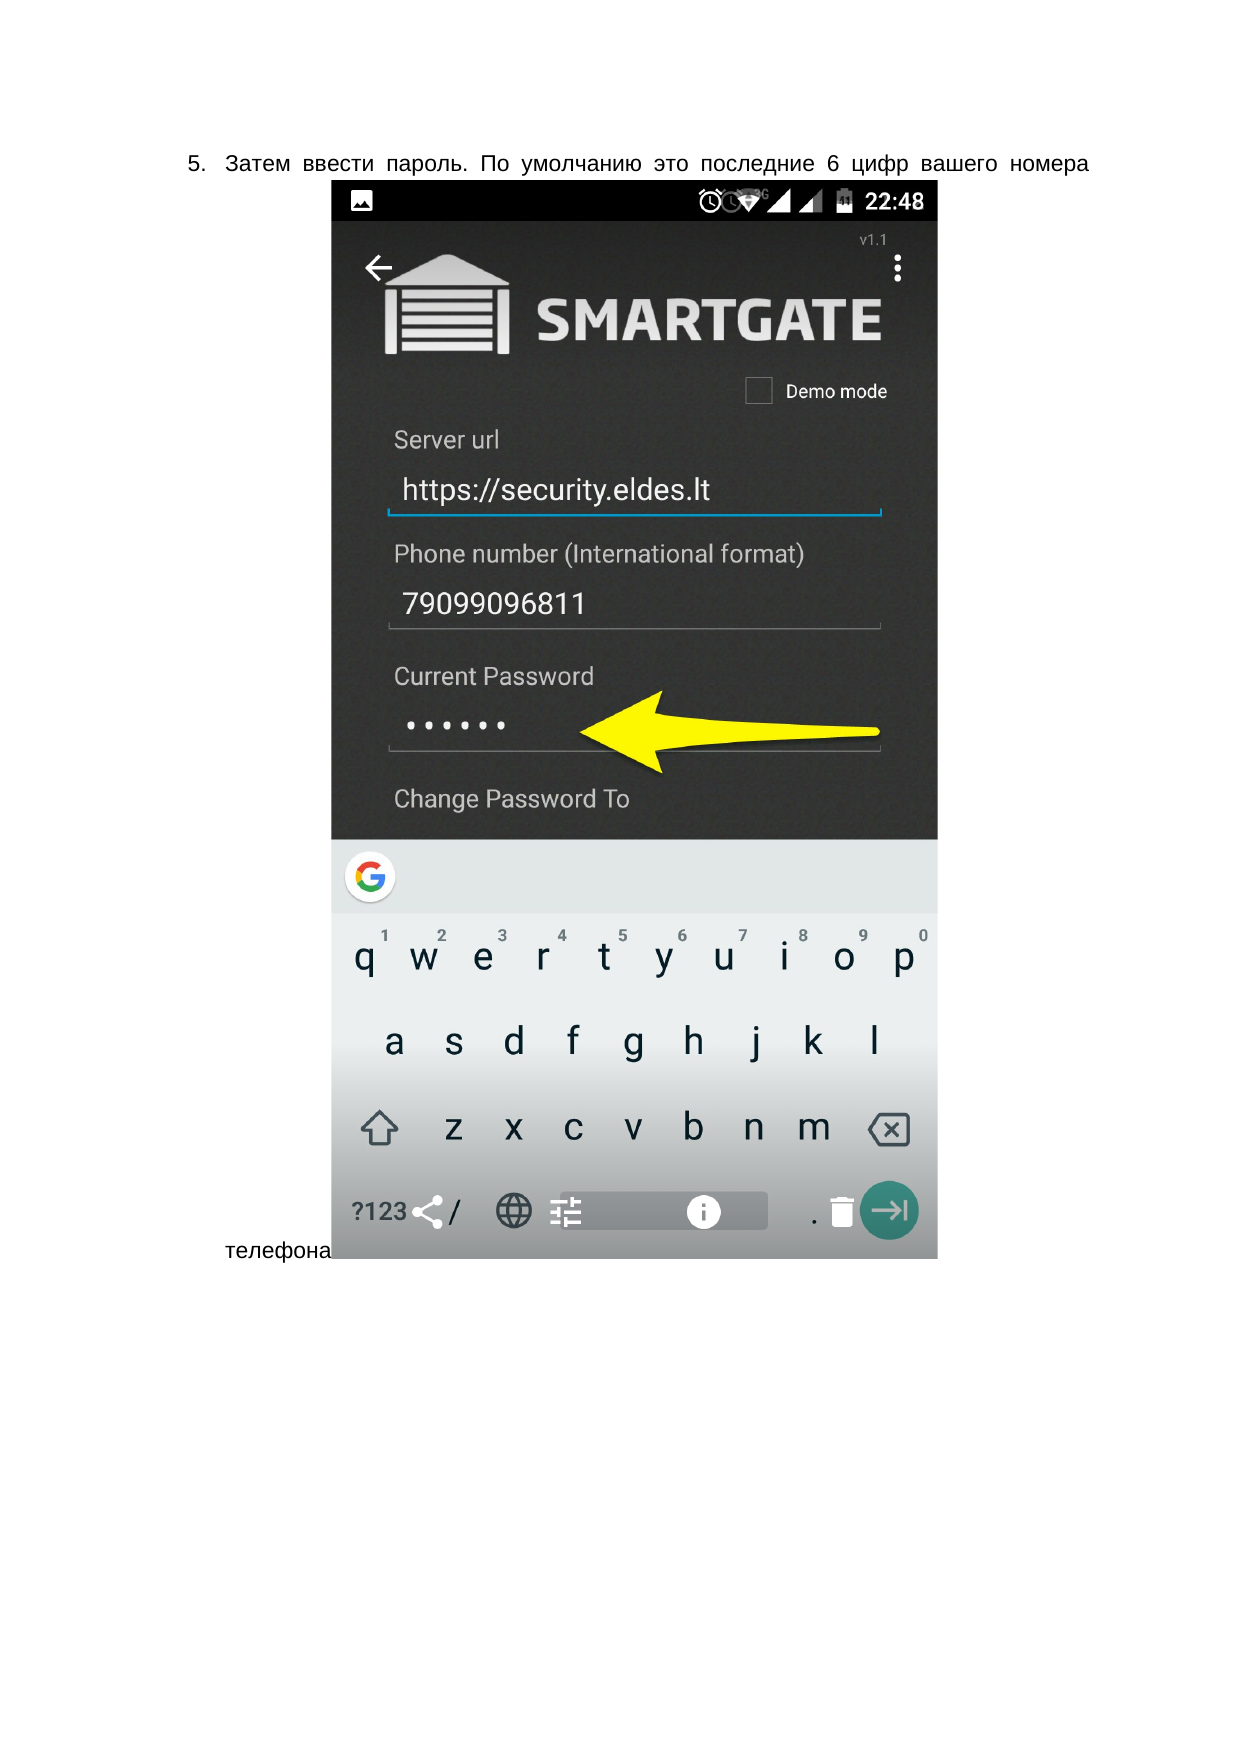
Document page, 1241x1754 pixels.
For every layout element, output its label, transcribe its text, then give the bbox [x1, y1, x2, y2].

picture [331, 180, 938, 1259]
